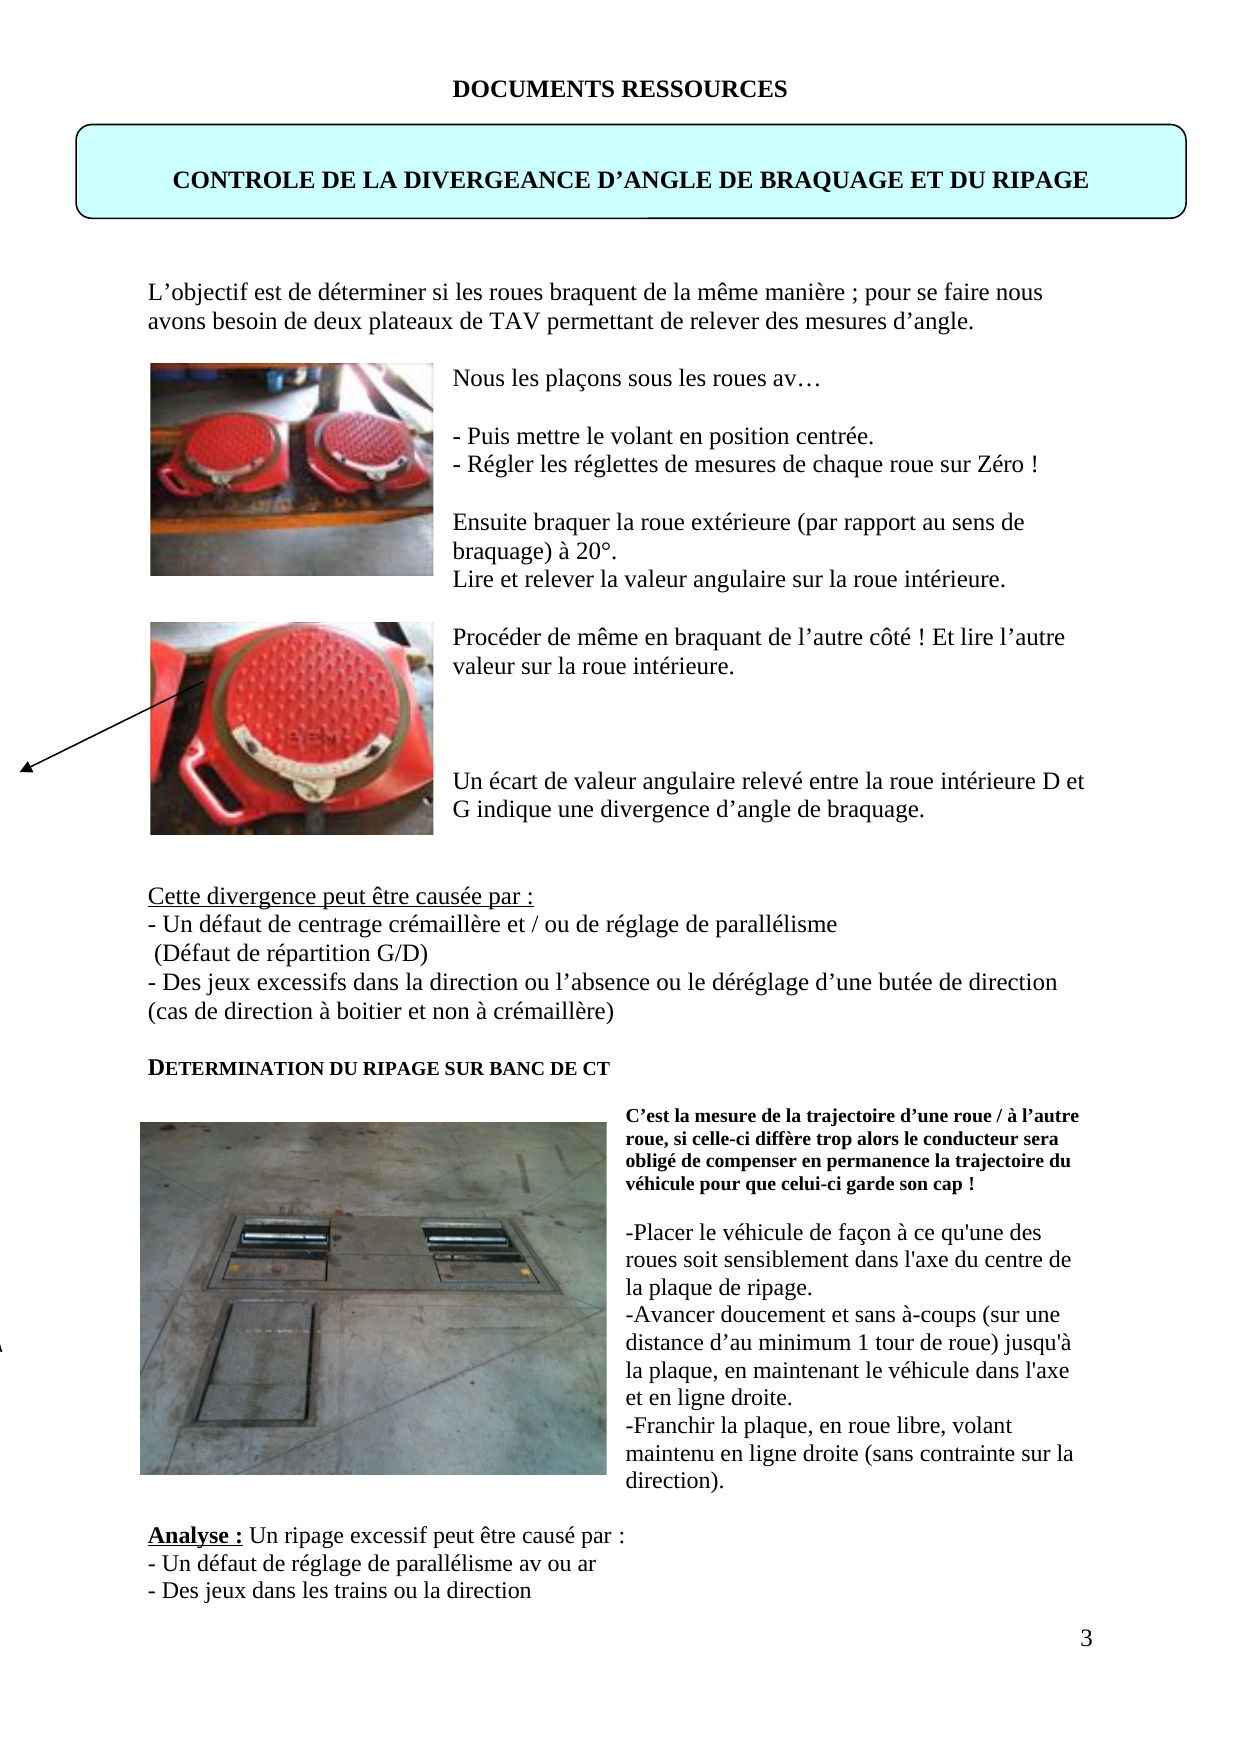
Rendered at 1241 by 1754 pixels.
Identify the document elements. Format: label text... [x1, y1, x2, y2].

text Nous les plaçons sous les roues av… [434, 363, 1093, 392]
picture [150, 622, 434, 835]
text - Puis mettre le volant en position centrée. [434, 421, 1093, 449]
text C’est la mesure de la trajectoire d’une roue / à l’autre roue, si celle-ci diffère trop alors le conducteur sera obligé de compenser en permanence la trajectoire du véhicule pour que celui-ci garde son cap ! [148, 1104, 1093, 1195]
text -Avancer doucement et sans à-coups (sur une distance d’au minimum 1 tour de roue) jusqu'à la plaque, en maintenant le véhicule dans l'axe et en ligne droite. [607, 1301, 1093, 1411]
text Cette divergence peut être causée par : [148, 881, 1093, 909]
text Analyse : Un ripage excessif peut être causé par : [148, 1521, 1093, 1549]
text (Défaut de répartition G/D) [148, 938, 1093, 967]
text - Régler les réglettes de mesures de chaque roue sur Zéro ! [434, 449, 1093, 478]
text L’objectif est de déterminer si les roues braquent de la même manière ; pour se faire nous avons besoin de deux plateaux de TAV permettant de relever des mesures d’angle. [148, 277, 1093, 334]
picture [150, 363, 434, 576]
text - Des jeux dans les trains ou la direction [148, 1577, 1093, 1604]
text - Un défaut de réglage de parallélisme av ou ar [148, 1549, 1093, 1577]
text - Des jeux excessifs dans la direction ou l’absence ou le déréglage d’une butée de direction (cas de direction à boitier et non à crémaillère) [148, 967, 1093, 1024]
text Procéder de même en braquant de l’autre côté ! Et lire l’autre valeur sur la roue intérieure. [434, 622, 1093, 679]
text Ensuite braquer la roue extérieure (par rapport au sens de braquage) à 20°. [434, 507, 1093, 564]
text -Placer le véhicule de façon à ce qu'une des roues soit sensiblement dans l'axe du centre de la plaque de ripage. [607, 1218, 1093, 1301]
text DETERMINATION DU RIPAGE SUR BANC DE CT [148, 1053, 1093, 1081]
text -Franchir la plaque, en roue libre, volant maintenu en ligne droite (sans contrainte sur la direction). [148, 1411, 1093, 1494]
text Un écart de valeur angulaire relevé entre la roue intérieure D et G indique une divergence d’angle de braquage. [434, 766, 1093, 823]
text Lire et relever la valeur angulaire sur la roue intérieure. [148, 564, 1093, 593]
text - Un défaut de centrage crémaillère et / ou de réglage de parallélisme [148, 909, 1093, 938]
picture [140, 1122, 607, 1475]
